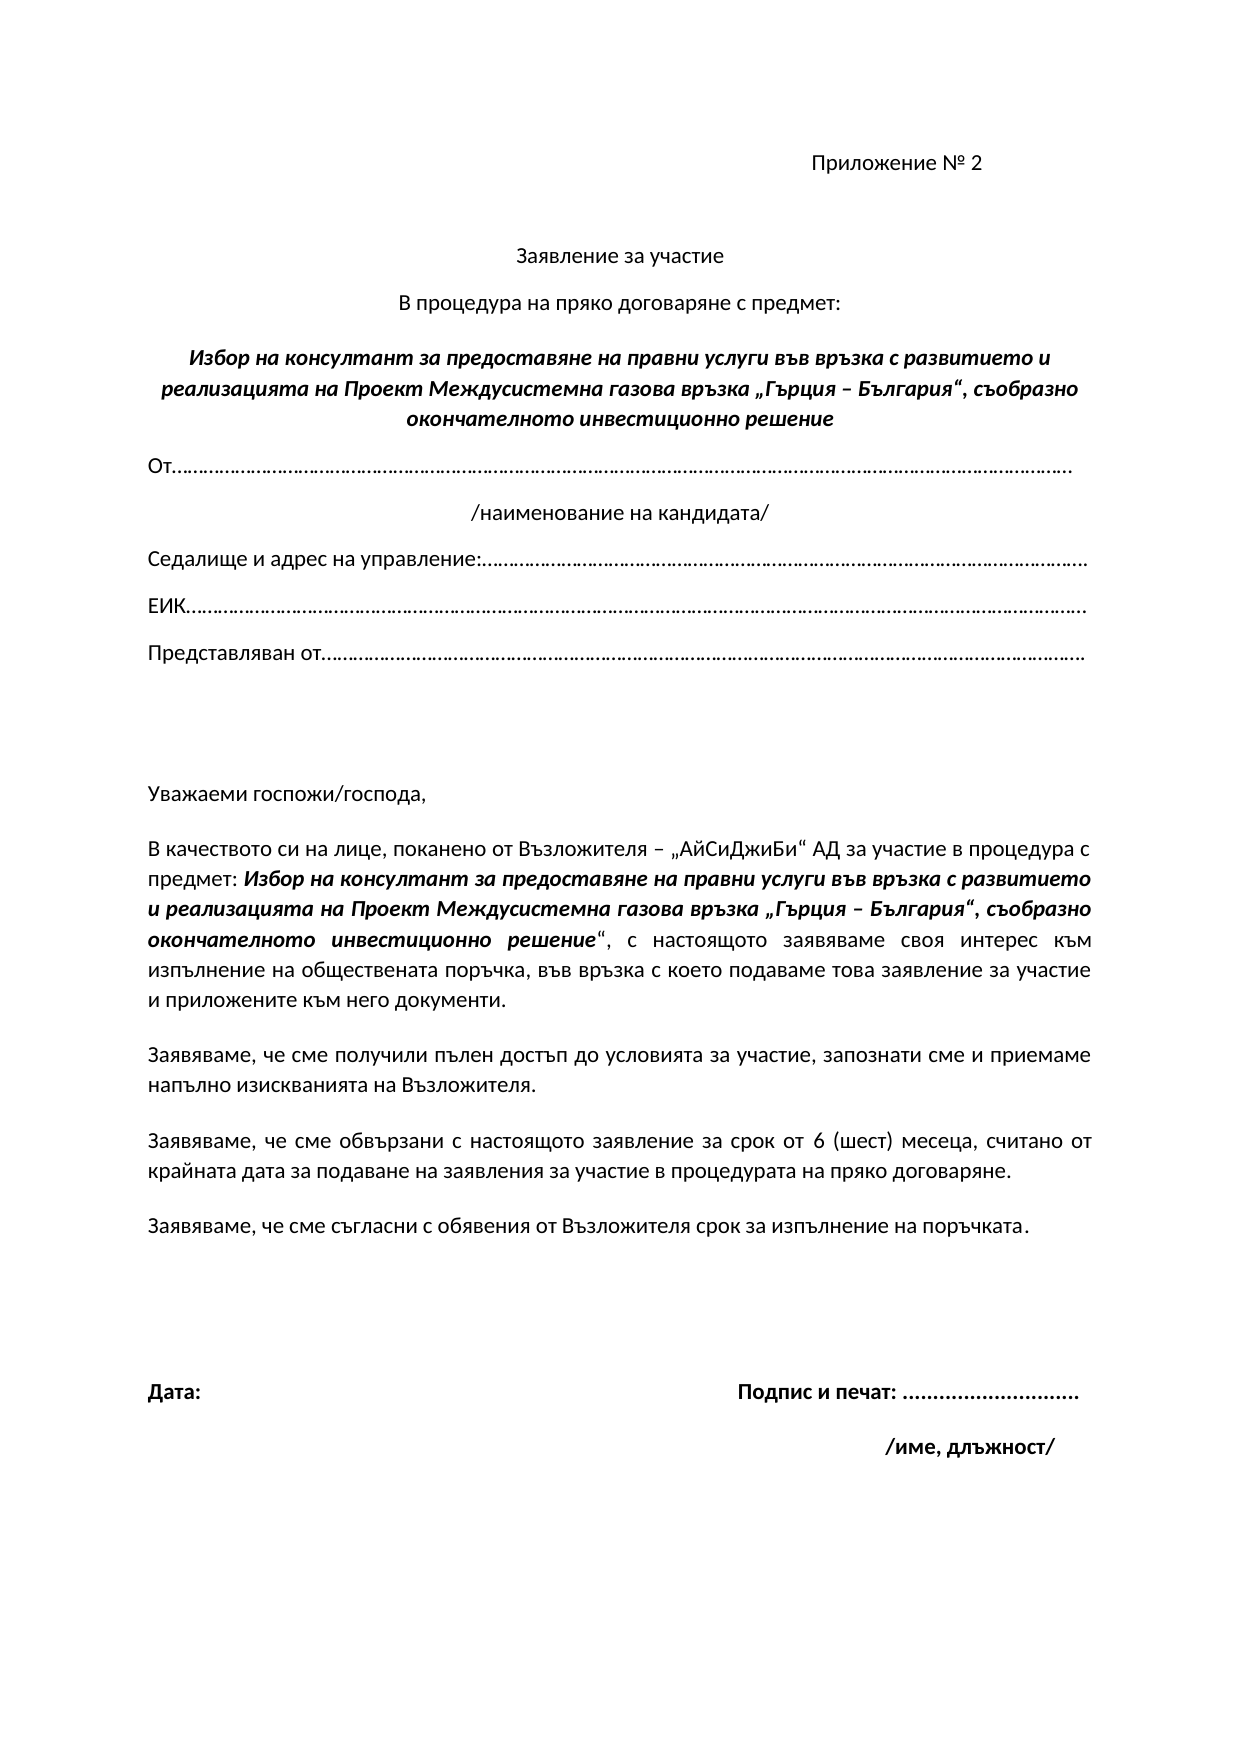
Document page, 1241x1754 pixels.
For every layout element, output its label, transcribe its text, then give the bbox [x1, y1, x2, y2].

text Заявяваме, че сме съгласни с обявения от Възложителя срок за изпълнение на поръчката. [148, 1211, 1093, 1239]
text Приложение № 2 [738, 148, 1093, 176]
text Заявяваме, че сме получили пълен достъп до условията за участие, запознати сме и приемаме напълно изискванията на Възложителя. [148, 1040, 1093, 1098]
text От……………………………………………………………………………………………………………………………………………………… [148, 451, 1093, 479]
text Заявление за участие [148, 241, 1093, 269]
text Заявяваме, че сме обвързани с настоящото заявление за срок от 6 (шест) месеца, считано от крайната дата за подаване на заявления за участие в процедурата на пряко договаряне. [148, 1126, 1093, 1184]
text Дата: Подпис и печат: ............................. [148, 1377, 1093, 1405]
text /наименование на кандидата/ [148, 498, 1093, 526]
text ЕИК……………………………………………………………………………………………………………………………………………………… [148, 591, 1093, 619]
text Седалище и адрес на управление:……………………………………………………………………………………………………. [148, 544, 1093, 572]
text /име, длъжност/ [148, 1432, 1093, 1460]
text Избор на консултант за предоставяне на правни услуги във връзка с развитието и реализацията на Проект Междусистемна газова връзка „Гърция – България“, съобразно окончателното инвестиционно решение [148, 343, 1093, 432]
text В процедура на пряко договаряне с предмет: [148, 288, 1093, 316]
text Представляван от………………………………………………………………………………………………………………………………. [148, 638, 1093, 666]
text Уважаеми госпожи/господа, [148, 779, 1093, 807]
text В качеството си на лице, поканено от Възложителя – „АйСиДжиБи“ АД за участие в процедура с предмет: Избор на консултант за предоставяне на правни услуги във връзка с развитието и реализацията на Проект Междусистемна газова връзка „Гърция – България“, съобразно окончателното инвестиционно решение“, с настоящото заявяваме своя интерес към изпълнение на обществената поръчка, във връзка с което подаваме това заявление за участие и приложените към него документи. [148, 834, 1093, 1013]
